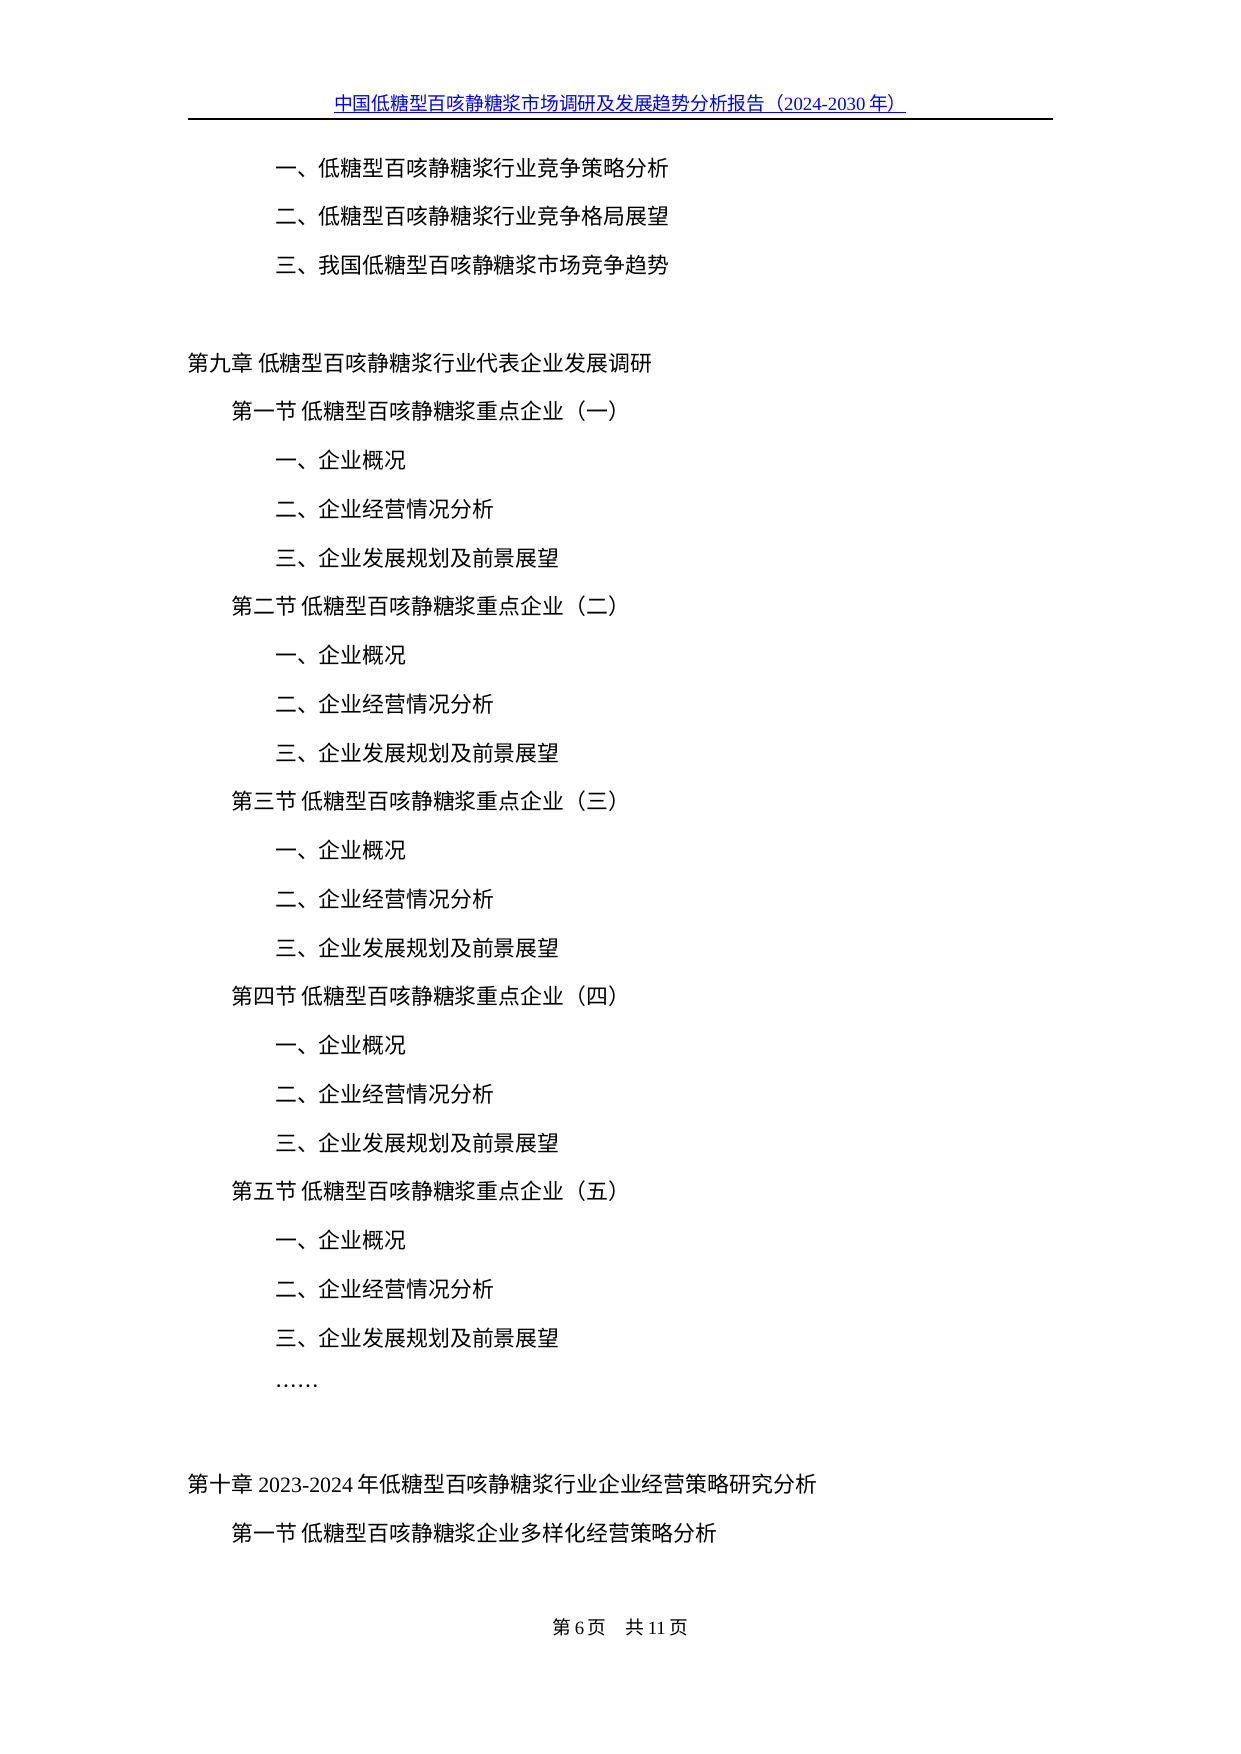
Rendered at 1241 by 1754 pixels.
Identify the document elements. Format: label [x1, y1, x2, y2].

text [187, 150, 1053, 1548]
